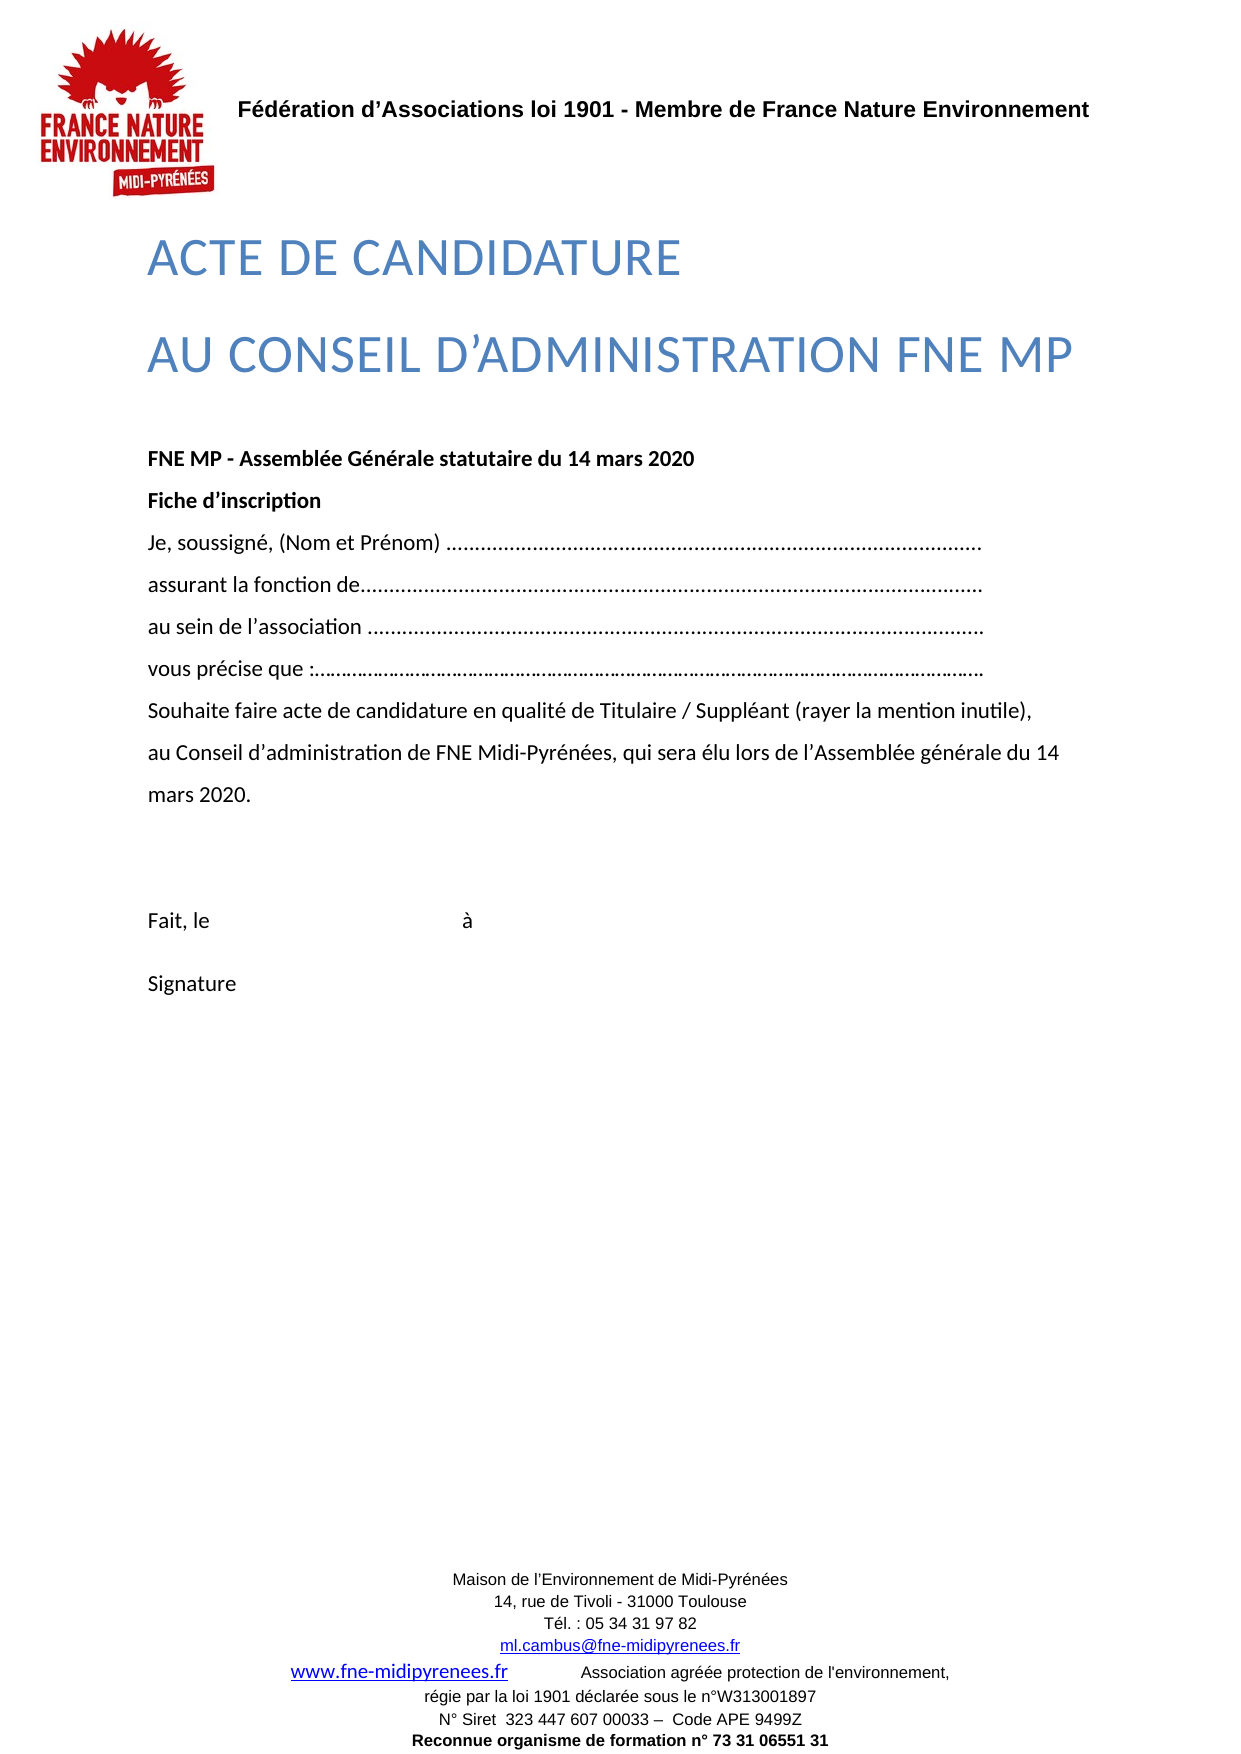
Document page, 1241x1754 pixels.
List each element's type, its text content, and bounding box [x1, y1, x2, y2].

text Je, soussigné, (Nom et Prénom) ............................................................................................. [148, 528, 1092, 556]
text Fiche d’inscription [148, 486, 1092, 514]
text assurant la fonction de............................................................................................................ [148, 570, 1092, 598]
text au sein de l’association ........................................................................................................... [148, 612, 1092, 640]
text vous précise que :………………………………………………………………………………………………………………. [148, 654, 1092, 682]
text Signature [148, 969, 1092, 997]
text AU Conseil d’administration fne MP [148, 319, 1092, 386]
text Fait, le à [148, 906, 1092, 934]
text FNE MP - Assemblée Générale statutaire du 14 mars 2020 [148, 444, 1092, 472]
text au Conseil d’administration de FNE Midi-Pyrénées, qui sera élu lors de l’Assemblée générale du 14 mars 2020. [148, 738, 1092, 808]
text acte de candidature [148, 223, 1092, 289]
text Souhaite faire acte de candidature en qualité de Titulaire / Suppléant (rayer la mention inutile), [148, 696, 1092, 724]
picture [36, 20, 219, 200]
